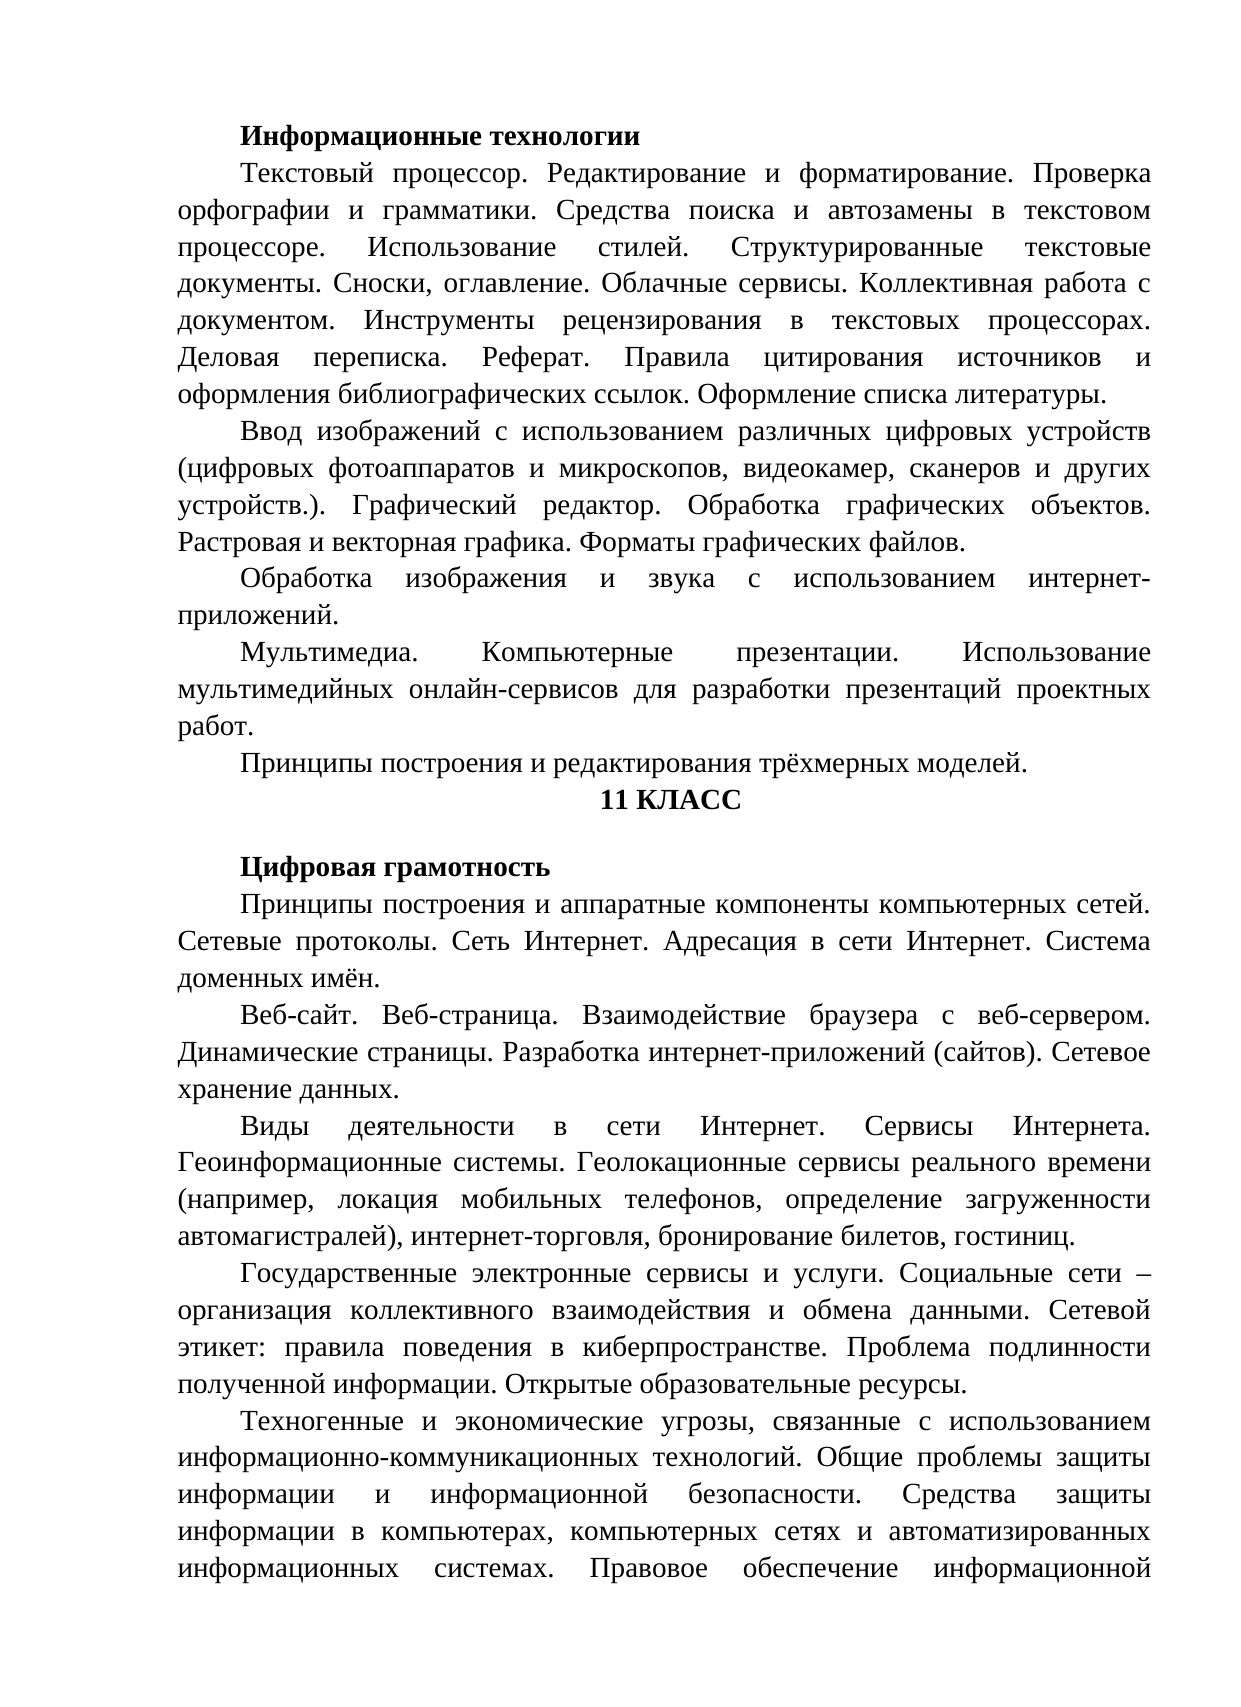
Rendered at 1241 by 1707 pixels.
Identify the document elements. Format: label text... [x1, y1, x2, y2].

text Государственные электронные сервисы и услуги. Социальные сети – организация коллективного взаимодействия и обмена данными. Сетевой этикет: правила поведения в киберпространстве. Проблема подлинности полученной информации. Открытые образовательные ресурсы. [177, 1255, 1152, 1399]
text Информационные технологии [177, 118, 1152, 152]
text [177, 1403, 1152, 1584]
text Мультимедиа. Компьютерные презентации. Использование мультимедийных онлайн-сервисов для разработки презентаций проектных работ. [177, 634, 1152, 742]
text Ввод изображений с использованием различных цифровых устройств (цифровых фотоаппаратов и микроскопов, видеокамер, сканеров и других устройств.). Графический редактор. Обработка графических объектов. Растровая и векторная графика. Форматы графических файлов. [177, 413, 1152, 557]
text Принципы построения и аппаратные компоненты компьютерных сетей. Сетевые протоколы. Сеть Интернет. Адресация в сети Интернет. Система доменных имён. [177, 886, 1152, 994]
text Виды деятельности в сети Интернет. Сервисы Интернета. Геоинформационные системы. Геолокационные сервисы реального времени (например, локация мобильных телефонов, определение загруженности автомагистралей), интернет-торговля, бронирование билетов, гостиниц. [177, 1108, 1152, 1252]
text Обработка изображения и звука с использованием интернет-приложений. [177, 561, 1152, 631]
text Веб-сайт. Веб-страница. Взаимодействие браузера с веб-сервером. Динамические страницы. Разработка интернет-приложений (сайтов). Сетевое хранение данных. [177, 997, 1152, 1104]
text 11 КЛАСС [190, 782, 1152, 815]
text Текстовый процессор. Редактирование и форматирование. Проверка орфографии и грамматики. Средства поиска и автозамены в текстовом процессоре. Использование стилей. Структурированные текстовые документы. Сноски, оглавление. Облачные сервисы. Коллективная работа с документом. Инструменты рецензирования в текстовых процессорах. Деловая переписка. Реферат. Правила цитирования источников и оформления библиографических ссылок. Оформление списка литературы. [177, 155, 1152, 410]
text Принципы построения и редактирования трёхмерных моделей. [177, 745, 1152, 778]
text Цифровая грамотность [177, 849, 1152, 883]
